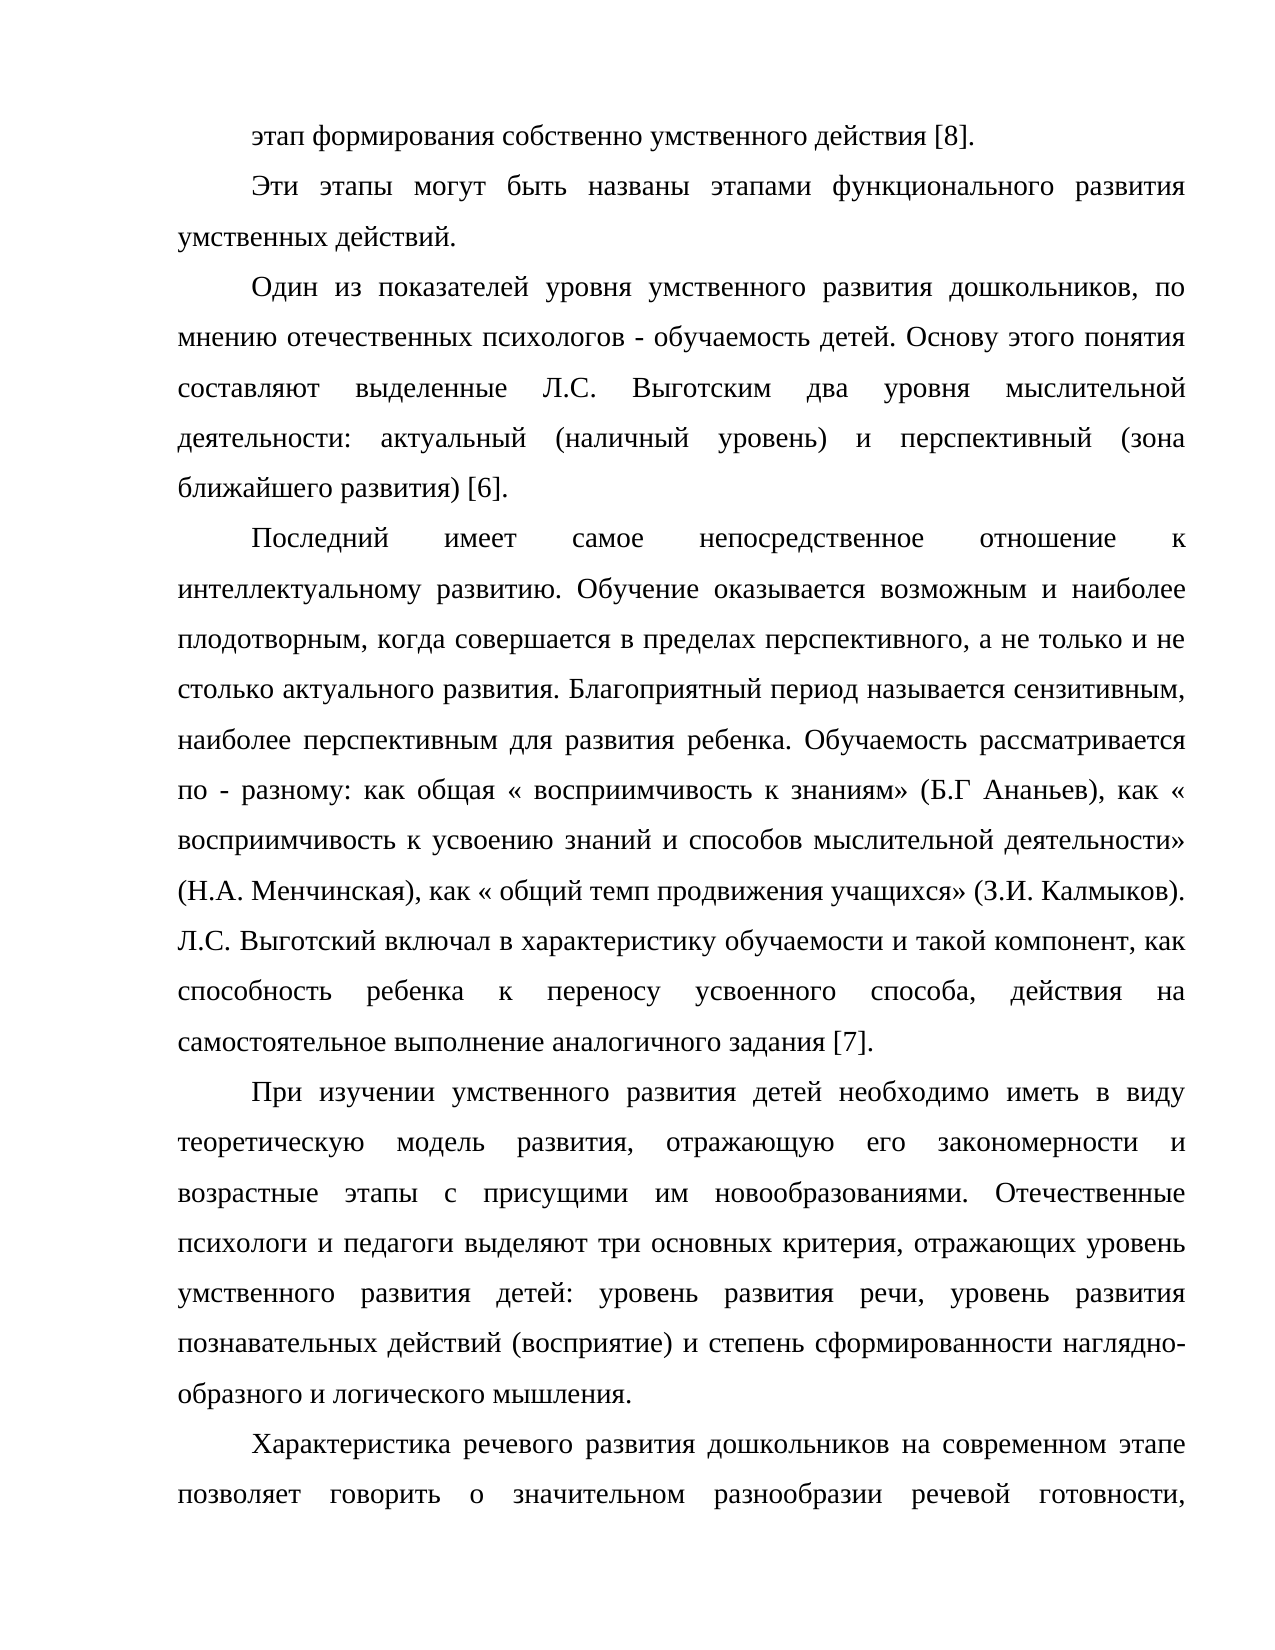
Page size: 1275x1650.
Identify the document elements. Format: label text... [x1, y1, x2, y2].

text Последний имеет самое непосредственное отношение к интеллектуальному развитию. Обучение оказывается возможным и наиболее плодотворным, когда совершается в пределах перспективного, а не только и не столько актуального развития. Благоприятный период называется сензитивным, наиболее перспективным для развития ребенка. Обучаемость рассматривается по - разному: как общая « восприимчивость к знаниям» (Б.Г Ананьев), как « восприимчивость к усвоению знаний и способов мыслительной деятельности» (Н.А. Менчинская), как « общий темп продвижения учащихся» (З.И. Калмыков). Л.С. Выготский включал в характеристику обучаемости и такой компонент, как способность ребенка к переносу усвоенного способа, действия на самостоятельное выполнение аналогичного задания [7]. [177, 521, 1186, 1057]
text Эти этапы могут быть названы этапами функционального развития умственных действий. [177, 168, 1186, 252]
text При изучении умственного развития детей необходимо иметь в виду теоретическую модель развития, отражающую его закономерности и возрастные этапы с присущими им новообразованиями. Отечественные психологи и педагоги выделяют три основных критерия, отражающих уровень умственного развития детей: уровень развития речи, уровень развития познавательных действий (восприятие) и степень сформированности наглядно-образного и логического мышления. [177, 1074, 1186, 1409]
text Один из показателей уровня умственного развития дошкольников, по мнению отечественных психологов - обучаемость детей. Основу этого понятия составляют выделенные Л.С. Выготским два уровня мыслительной деятельности: актуальный (наличный уровень) и перспективный (зона ближайшего развития) [6]. [177, 269, 1186, 504]
text этап формирования собственно умственного действия [8]. [177, 118, 1186, 152]
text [177, 1426, 1186, 1510]
